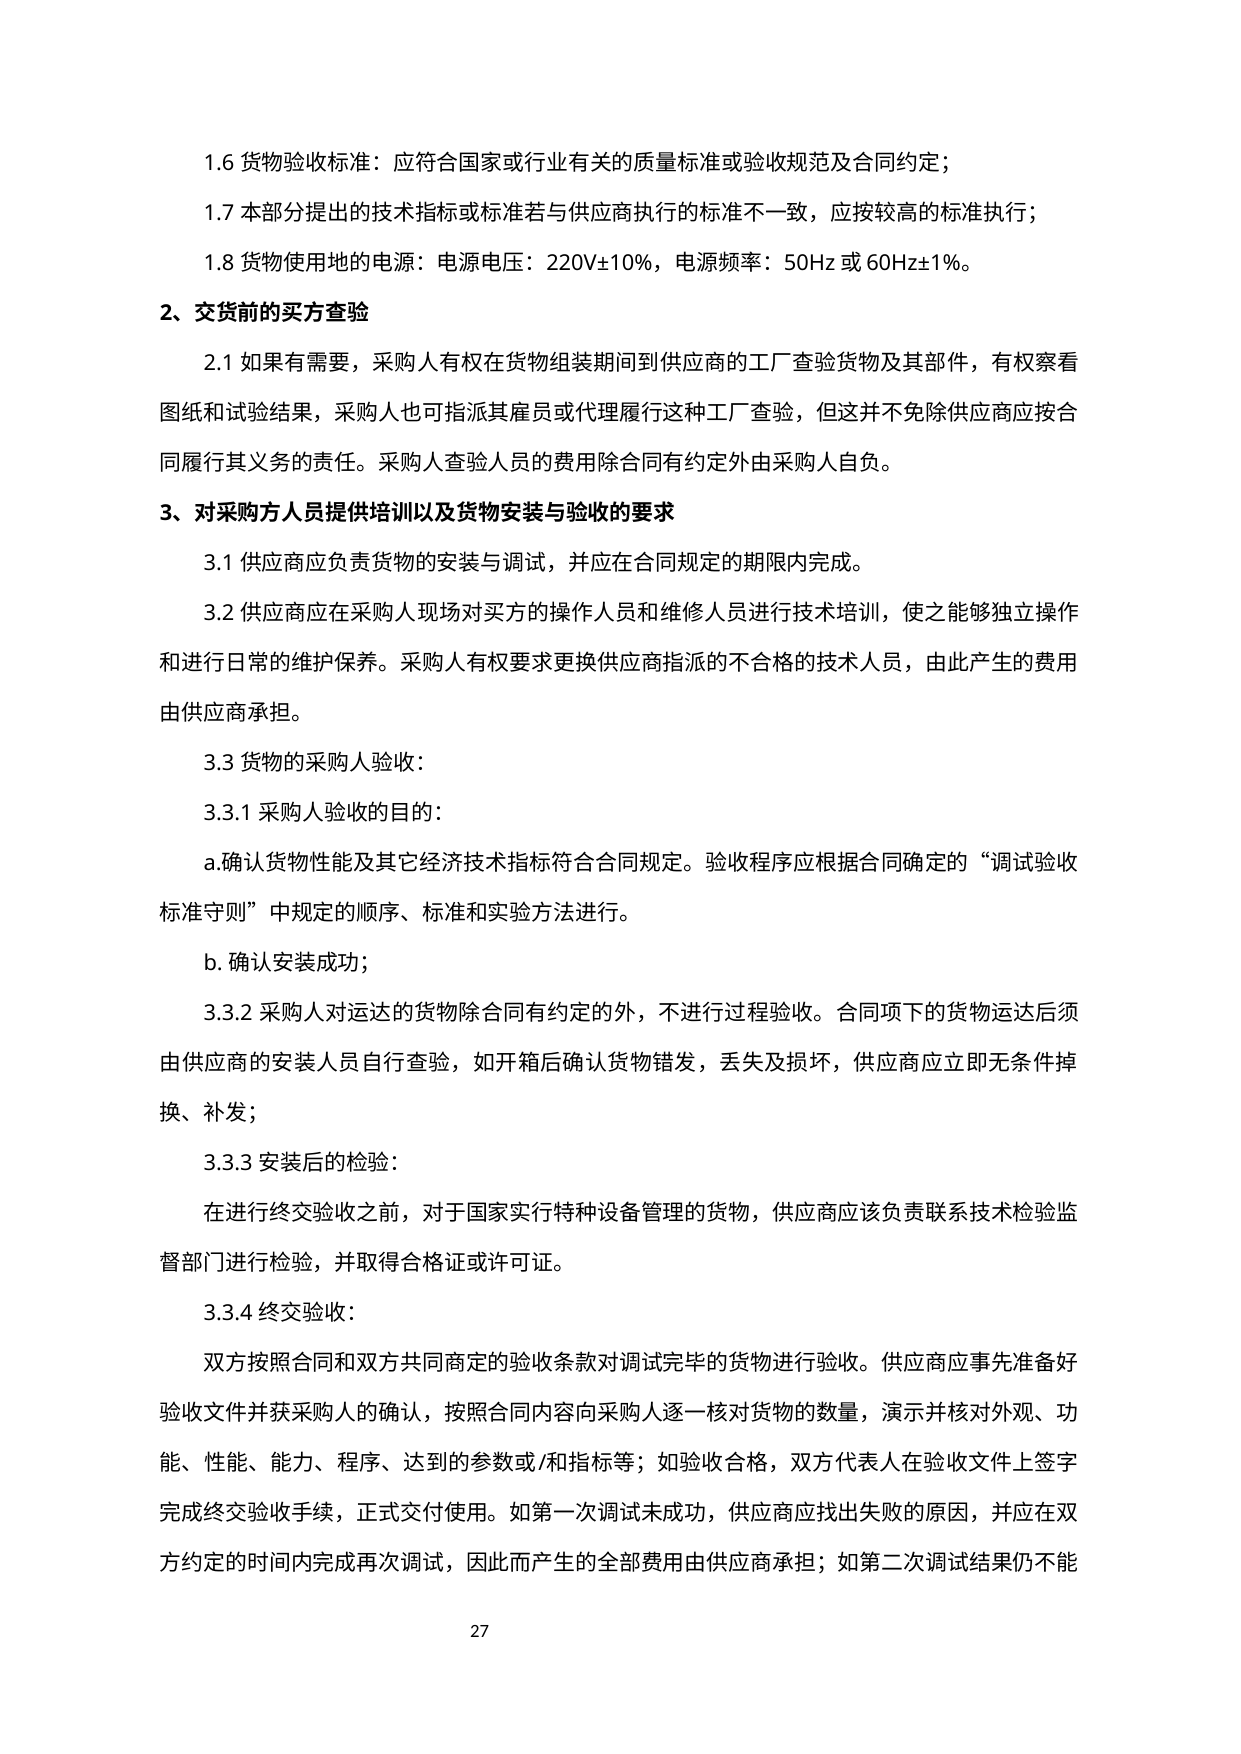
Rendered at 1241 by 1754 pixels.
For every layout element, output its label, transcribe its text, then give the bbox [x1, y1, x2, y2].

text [159, 1330, 1081, 1580]
text 3.3.4 终交验收： [159, 1280, 1081, 1330]
text 3.3.3 安装后的检验： [159, 1130, 1081, 1180]
text 3.1 供应商应负责货物的安装与调试，并应在合同规定的期限内完成。 [159, 530, 1081, 580]
text 3.3 货物的采购人验收： [159, 730, 1081, 780]
text 3.3.1 采购人验收的目的： [159, 780, 1081, 830]
text 1.8 货物使用地的电源：电源电压：220V±10%，电源频率：50Hz或60Hz±1%。 [159, 230, 1081, 280]
text 3.3.2 采购人对运达的货物除合同有约定的外，不进行过程验收。合同项下的货物运达后须由供应商的安装人员自行查验，如开箱后确认货物错发，丢失及损坏，供应商应立即无条件掉换、补发； [159, 980, 1081, 1130]
text 在进行终交验收之前，对于国家实行特种设备管理的货物，供应商应该负责联系技术检验监督部门进行检验，并取得合格证或许可证。 [159, 1180, 1081, 1280]
text 2、交货前的买方查验 [159, 280, 1081, 330]
text 2.1 如果有需要，采购人有权在货物组装期间到供应商的工厂查验货物及其部件，有权察看图纸和试验结果，采购人也可指派其雇员或代理履行这种工厂查验，但这并不免除供应商应按合同履行其义务的责任。采购人查验人员的费用除合同有约定外由采购人自负。 [159, 330, 1081, 480]
text 3.2 供应商应在采购人现场对买方的操作人员和维修人员进行技术培训，使之能够独立操作和进行日常的维护保养。采购人有权要求更换供应商指派的不合格的技术人员，由此产生的费用由供应商承担。 [159, 580, 1081, 730]
text a.确认货物性能及其它经济技术指标符合合同规定。验收程序应根据合同确定的“调试验收标准守则”中规定的顺序、标准和实验方法进行。 [159, 830, 1081, 930]
text b. 确认安装成功； [159, 930, 1081, 980]
text 1.7 本部分提出的技术指标或标准若与供应商执行的标准不一致，应按较高的标准执行； [159, 180, 1081, 230]
text 1.6 货物验收标准：应符合国家或行业有关的质量标准或验收规范及合同约定； [159, 130, 1081, 180]
text 3、对采购方人员提供培训以及货物安装与验收的要求 [159, 480, 1081, 530]
